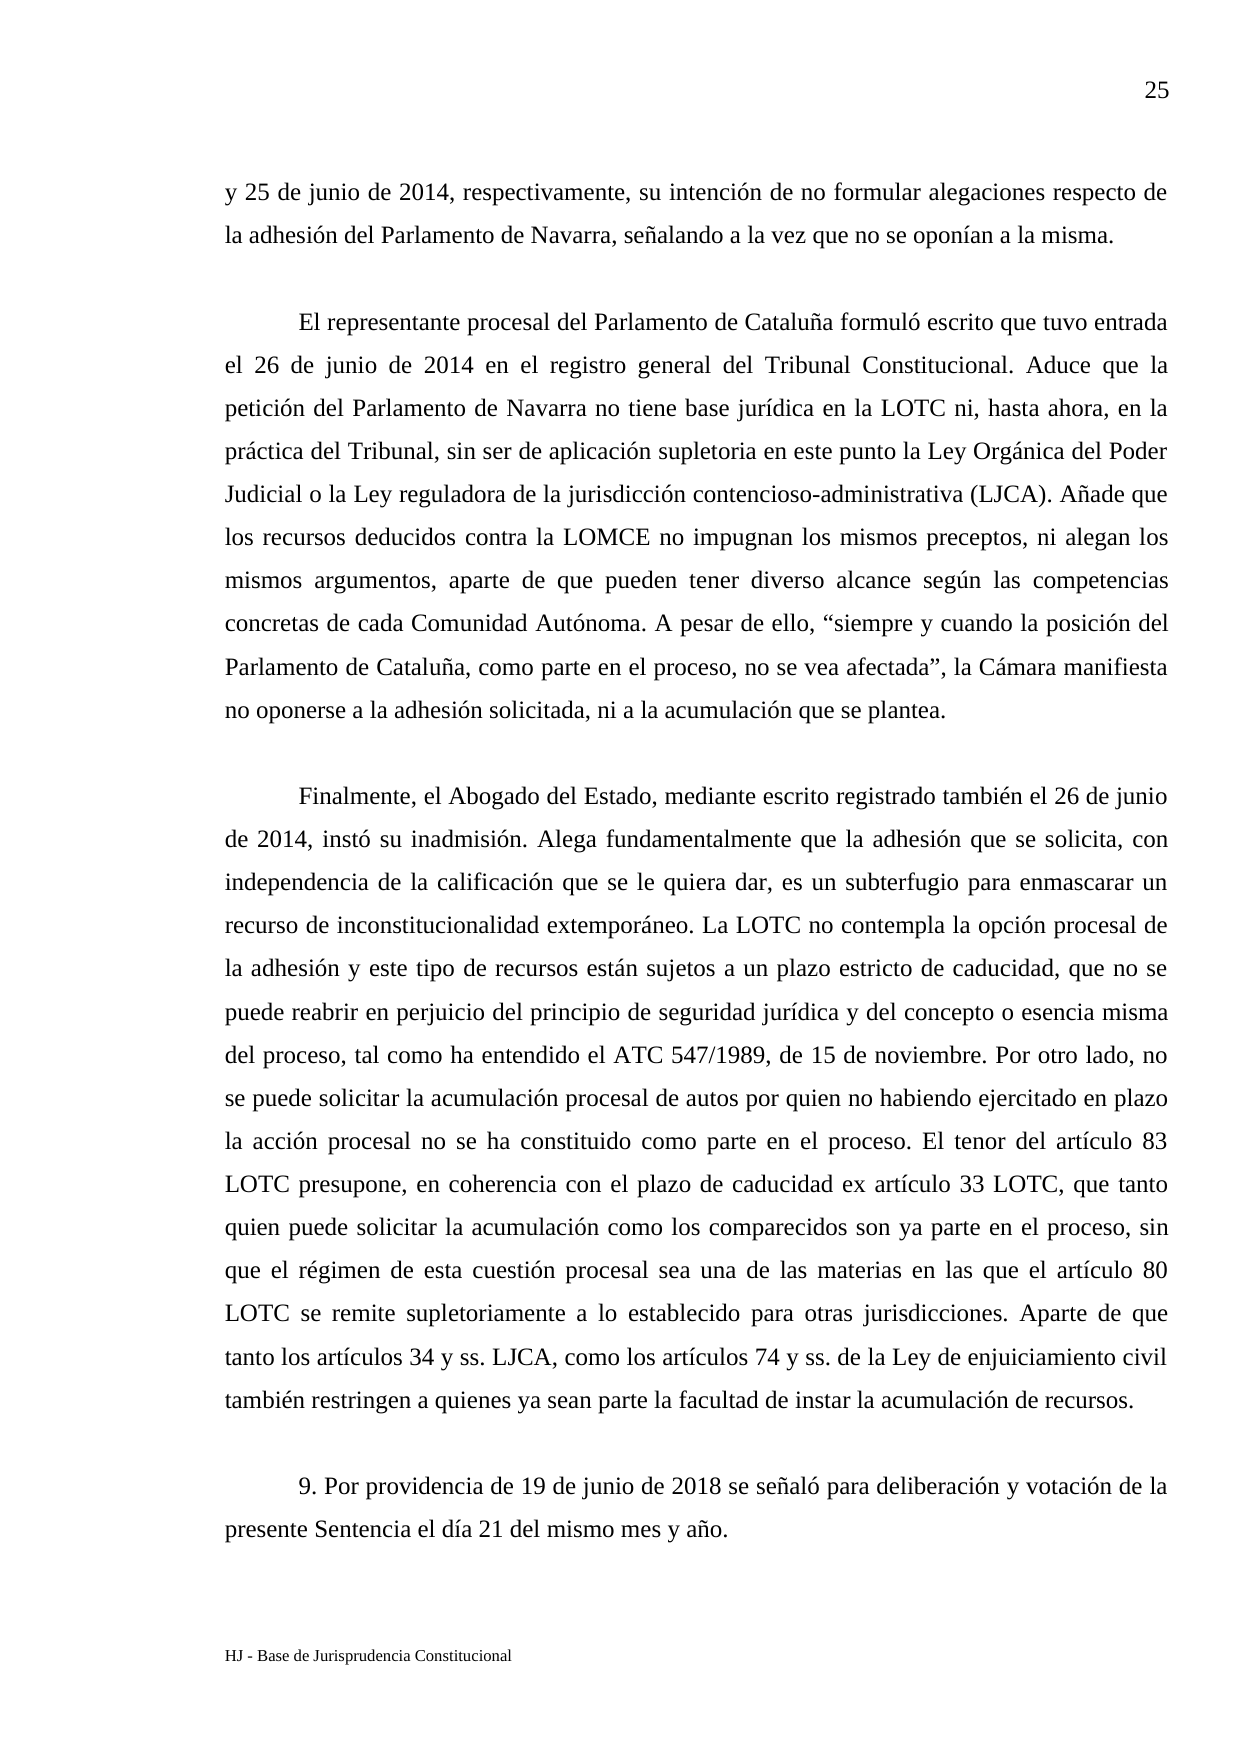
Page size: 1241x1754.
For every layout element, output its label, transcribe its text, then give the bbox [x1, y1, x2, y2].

text Finalmente, el Abogado del Estado, mediante escrito registrado también el 26 de junio de 2014, instó su inadmisión. Alega fundamentalmente que la adhesión que se solicita, con independencia de la calificación que se le quiera dar, es un subterfugio para enmascarar un recurso de inconstitucionalidad extemporáneo. La LOTC no contempla la opción procesal de la adhesión y este tipo de recursos están sujetos a un plazo estricto de caducidad, que no se puede reabrir en perjuicio del principio de seguridad jurídica y del concepto o esencia misma del proceso, tal como ha entendido el ATC 547/1989, de 15 de noviembre. Por otro lado, no se puede solicitar la acumulación procesal de autos por quien no habiendo ejercitado en plazo la acción procesal no se ha constituido como parte en el proceso. El tenor del artículo 83 LOTC presupone, en coherencia con el plazo de caducidad ex artículo 33 LOTC, que tanto quien puede solicitar la acumulación como los comparecidos son ya parte en el proceso, sin que el régimen de esta cuestión procesal sea una de las materias en las que el artículo 80 LOTC se remite supletoriamente a lo establecido para otras jurisdicciones. Aparte de que tanto los artículos 34 y ss. LJCA, como los artículos 74 y ss. de la Ley de enjuiciamiento civil también restringen a quienes ya sean parte la facultad de instar la acumulación de recursos. [224, 781, 1169, 1413]
text El representante procesal del Parlamento de Cataluña formuló escrito que tuvo entrada el 26 de junio de 2014 en el registro general del Tribunal Constitucional. Aduce que la petición del Parlamento de Navarra no tiene base jurídica en la LOTC ni, hasta ahora, en la práctica del Tribunal, sin ser de aplicación supletoria en este punto la Ley Orgánica del Poder Judicial o la Ley reguladora de la jurisdicción contencioso-administrativa (LJCA). Añade que los recursos deducidos contra la LOMCE no impugnan los mismos preceptos, ni alegan los mismos argumentos, aparte de que pueden tener diverso alcance según las competencias concretas de cada Comunidad Autónoma. A pesar de ello, “siempre y cuando la posición del Parlamento de Cataluña, como parte en el proceso, no se vea afectada”, la Cámara manifiesta no oponerse a la adhesión solicitada, ni a la acumulación que se plantea. [224, 307, 1169, 723]
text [224, 177, 1169, 249]
text 9. Por providencia de 19 de junio de 2018 se señaló para deliberación y votación de la presente Sentencia el día 21 del mismo mes y año. [224, 1471, 1169, 1543]
